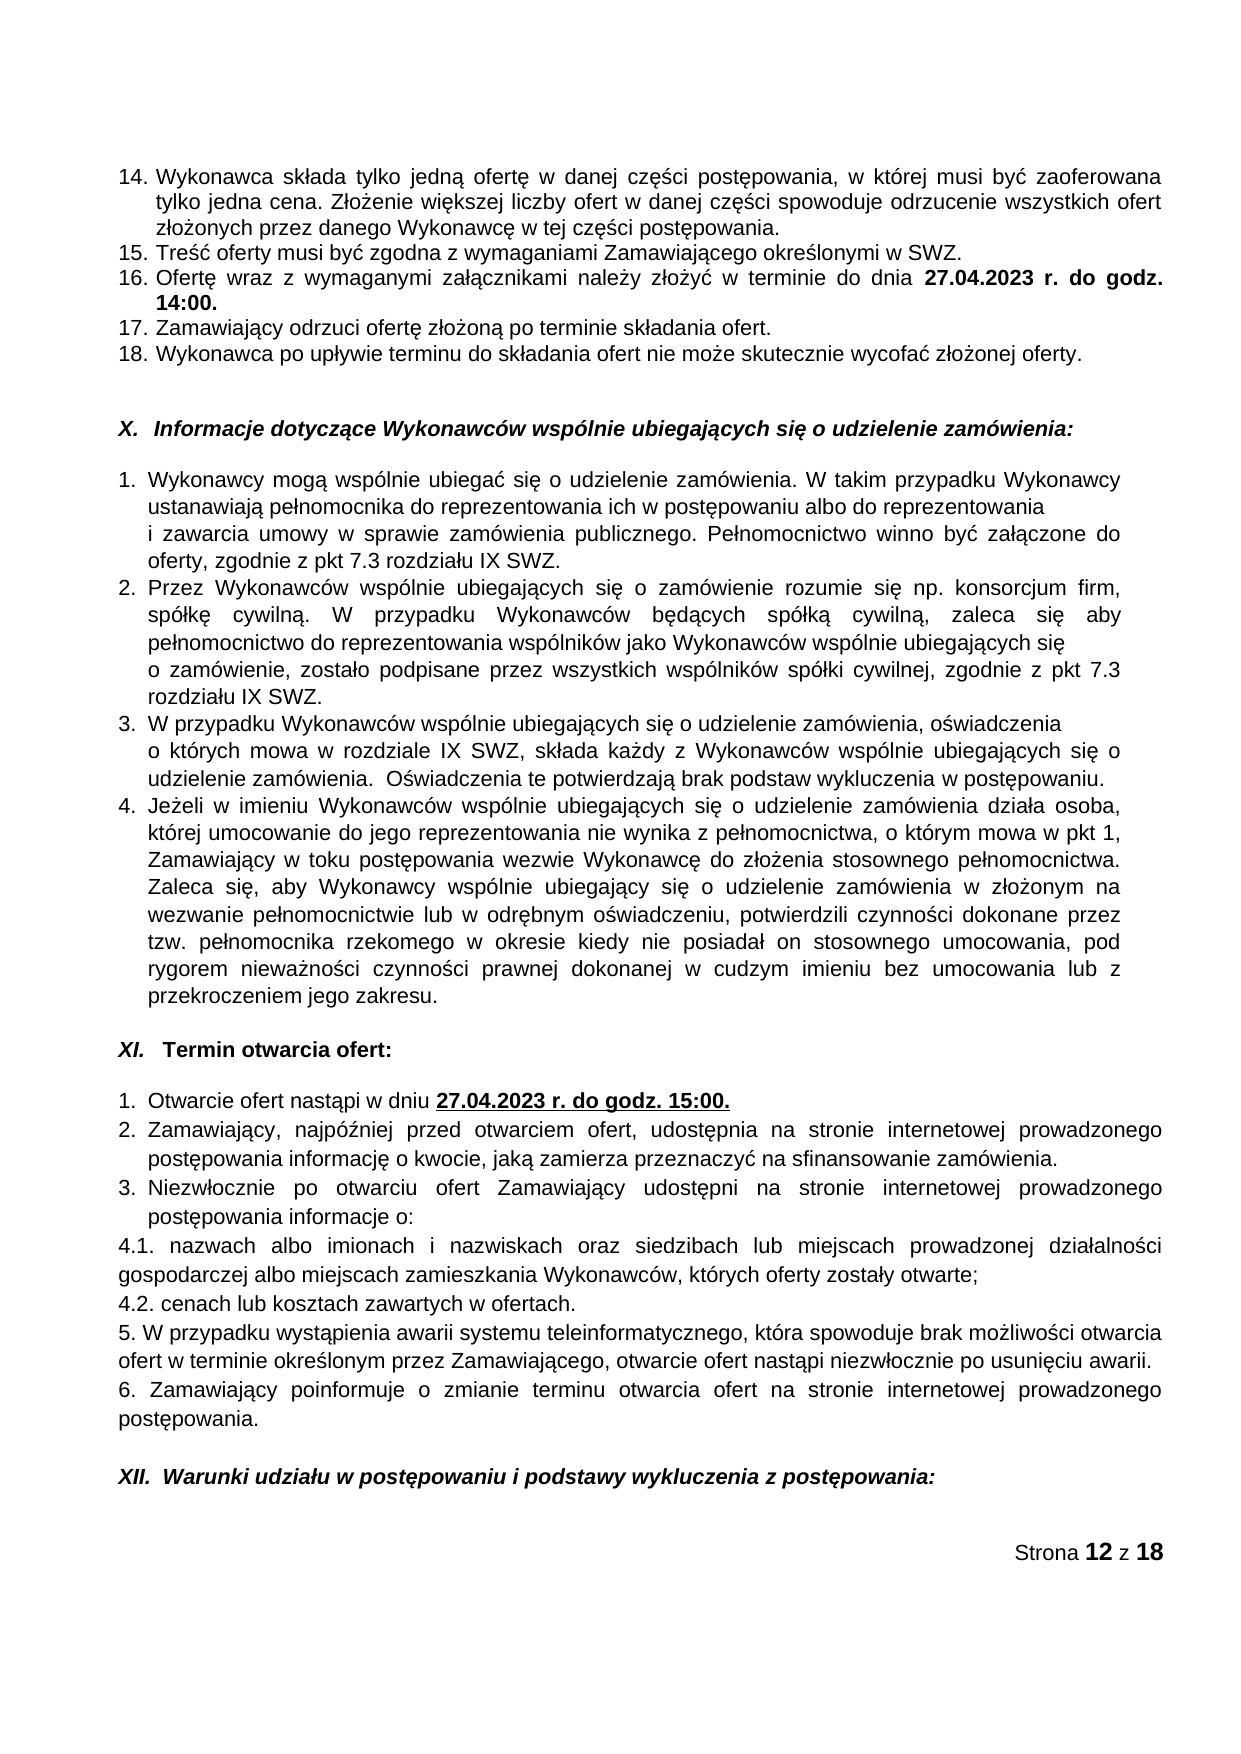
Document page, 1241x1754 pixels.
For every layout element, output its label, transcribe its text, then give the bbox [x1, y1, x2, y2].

text 5. W przypadku wystąpienia awarii systemu teleinformatycznego, która spowoduje brak możliwości otwarcia ofert w terminie określonym przez Zamawiającego, otwarcie ofert nastąpi niezwłocznie po usunięciu awarii. [118, 1319, 1163, 1374]
list Termin otwarcia ofert: [118, 1037, 1122, 1063]
list Zamawiający, najpóźniej przed otwarciem ofert, udostępnia na stronie internetowej prowadzonego postępowania informację o kwocie, jaką zamierza przeznaczyć na sfinansowanie zamówienia. [118, 1117, 1163, 1171]
list Wykonawcy mogą wspólnie ubiegać się o udzielenie zamówienia. W takim przypadku Wykonawcy ustanawiają pełnomocnika do reprezentowania ich w postępowaniu albo do reprezentowania i zawarcia umowy w sprawie zamówienia publicznego. Pełnomocnictwo winno być załączone do oferty, zgodnie z pkt 7.3 rozdziału IX SWZ. [118, 466, 1122, 573]
list Otwarcie ofert nastąpi w dniu 27.04.2023 r. do godz. 15:00. [118, 1088, 1163, 1113]
text 6. Zamawiający poinformuje o zmianie terminu otwarcia ofert na stronie internetowej prowadzonego postępowania. [118, 1377, 1163, 1432]
list Jeżeli w imieniu Wykonawców wspólnie ubiegających się o udzielenie zamówienia działa osoba, której umocowanie do jego reprezentowania nie wynika z pełnomocnictwa, o którym mowa w pkt 1, Zamawiający w toku postępowania wezwie Wykonawcę do złożenia stosownego pełnomocnictwa. Zaleca się, aby Wykonawcy wspólnie ubiegający się o udzielenie zamówienia w złożonym na wezwanie pełnomocnictwie lub w odrębnym oświadczeniu, potwierdzili czynności dokonane przez tzw. pełnomocnika rzekomego w okresie kiedy nie posiadał on stosownego umocowania, pod rygorem nieważności czynności prawnej dokonanej w cudzym imieniu bez umocowania lub z przekroczeniem jego zakresu. [118, 793, 1122, 1008]
list Zamawiający odrzuci ofertę złożoną po terminie składania ofert. [118, 315, 1163, 340]
text 4.1. nazwach albo imionach i nazwiskach oraz siedzibach lub miejscach prowadzonej działalności gospodarczej albo miejscach zamieszkania Wykonawców, których oferty zostały otwarte; [118, 1233, 1163, 1287]
list Przez Wykonawców wspólnie ubiegających się o zamówienie rozumie się np. konsorcjum firm, spółkę cywilną. W przypadku Wykonawców będących spółką cywilną, zaleca się aby pełnomocnictwo do reprezentowania wspólników jako Wykonawców wspólnie ubiegających się o zamówienie, zostało podpisane przez wszystkich wspólników spółki cywilnej, zgodnie z pkt 7.3 rozdziału IX SWZ. [118, 575, 1122, 709]
list W przypadku Wykonawców wspólnie ubiegających się o udzielenie zamówienia, oświadczenia o których mowa w rozdziale IX SWZ, składa każdy z Wykonawców wspólnie ubiegających się o udzielenie zamówienia. Oświadczenia te potwierdzają brak podstaw wykluczenia w postępowaniu. [118, 711, 1122, 791]
text 4.2. cenach lub kosztach zawartych w ofertach. [118, 1291, 1163, 1316]
list Treść oferty musi być zgodna z wymaganiami Zamawiającego określonymi w SWZ. [118, 239, 1163, 265]
list Niezwłocznie po otwarciu ofert Zamawiający udostępni na stronie internetowej prowadzonego postępowania informacje o: [118, 1175, 1163, 1229]
list Wykonawca składa tylko jedną ofertę w danej części postępowania, w której musi być zaoferowana tylko jedna cena. Złożenie większej liczby ofert w danej części spowoduje odrzucenie wszystkich ofert złożonych przez danego Wykonawcę w tej części postępowania. [118, 164, 1163, 239]
list Wykonawca po upływie terminu do składania ofert nie może skutecznie wycofać złożonej oferty. [118, 340, 1163, 366]
list Informacje dotyczące Wykonawców wspólnie ubiegających się o udzielenie zamówienia: [118, 416, 1122, 441]
list Ofertę wraz z wymaganymi załącznikami należy złożyć w terminie do dnia 27.04.2023 r. do godz. 14:00. [118, 265, 1163, 315]
list Warunki udziału w postępowaniu i podstawy wykluczenia z postępowania: [118, 1464, 1122, 1489]
